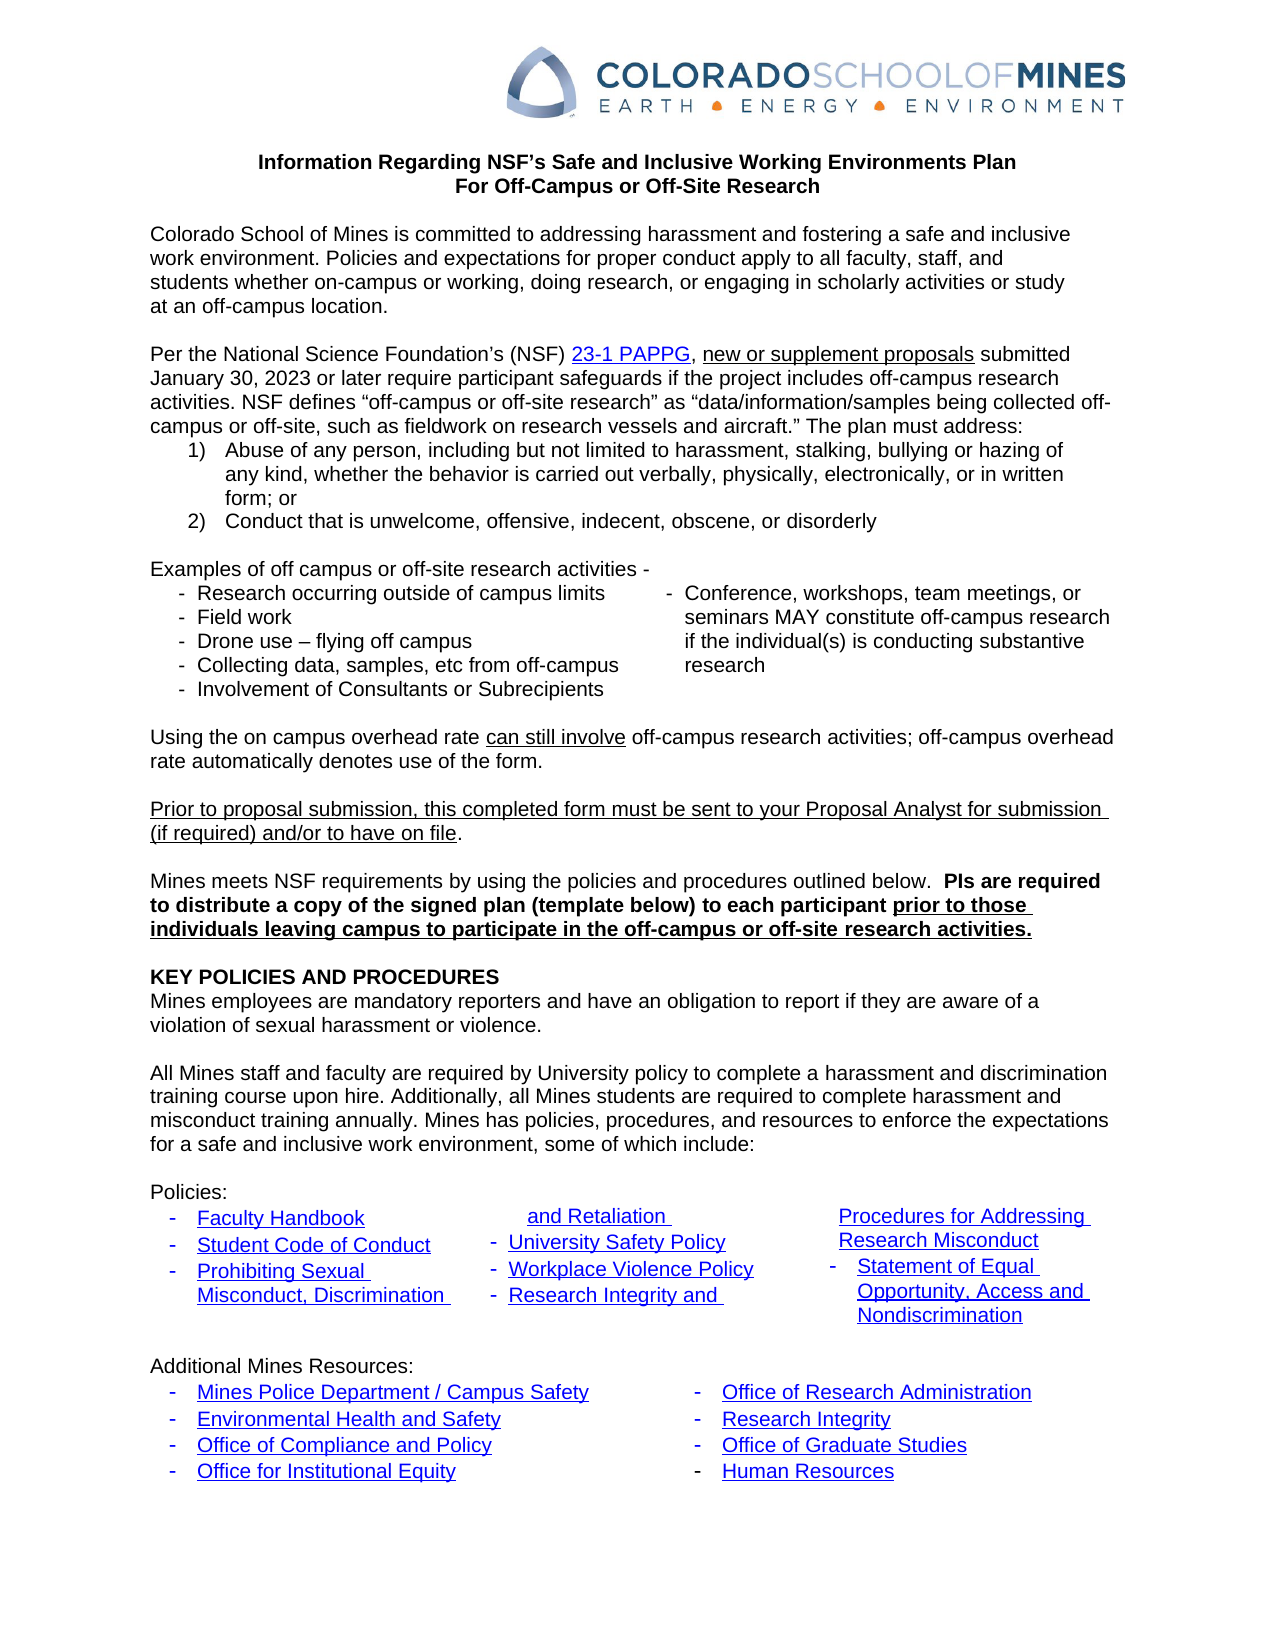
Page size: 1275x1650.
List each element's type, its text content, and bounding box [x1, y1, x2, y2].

list Office of Research Administration [694, 1378, 1125, 1405]
list Workplace Violence Policy [489, 1254, 795, 1281]
list Office of Compliance and Policy [169, 1431, 600, 1457]
text Per the National Science Foundation’s (NSF) 23-1 PAPPG, new or supplement proposals submitted January 30, 2023 or later require participant safeguards if the project includes off-campus research activities. NSF defines “off-campus or off-site research” as “data/information/samples being collected off-campus or off-site, such as fieldwork on research vessels and aircraft.” The plan must address: [150, 342, 1125, 437]
list Drone use – flying off campus [178, 629, 628, 653]
list Involvement of Consultants or Subrecipients [178, 677, 628, 701]
list Prohibiting Sexual Misconduct, Discrimination and Retaliation [499, 1204, 795, 1228]
list Abuse of any person, including but not limited to harassment, stalking, bullying or hazing of any kind, whether the behavior is carried out verbally, physically, electronically, or in written form; or [187, 437, 1090, 509]
list Examples of off campus or off-site research activities - [150, 557, 1125, 581]
list Human Resources [694, 1457, 1125, 1484]
list Statement of Equal Opportunity, Access and Nondiscrimination [829, 1252, 1125, 1326]
text All Mines staff and faculty are required by University policy to complete a harassment and discrimination training course upon hire. Additionally, all Mines students are required to complete harassment and misconduct training annually. Mines has policies, procedures, and resources to enforce the expectations for a safe and inclusive work environment, some of which include: [150, 1060, 1114, 1156]
list University Safety Policy [489, 1228, 795, 1254]
subtitle KEY POLICIES AND PROCEDURES [150, 964, 1125, 988]
list Faculty Handbook [169, 1204, 465, 1231]
text Additional Mines Resources: [150, 1354, 600, 1378]
list Research Integrity and Procedures for Addressing Research Misconduct [489, 1281, 795, 1307]
text Policies: [150, 1180, 1125, 1204]
list Prohibiting Sexual Misconduct, Discrimination and Retaliation [169, 1257, 465, 1307]
text Colorado School of Mines is committed to addressing harassment and fostering a safe and inclusive work environment. Policies and expectations for proper conduct apply to all faculty, staff, and students whether on-campus or working, doing research, or engaging in scholarly activities or study at an off-campus location. [150, 222, 1081, 318]
list Conference, workshops, team meetings, or seminars MAY constitute off-campus research if the individual(s) is conducting substantive research [666, 581, 1125, 677]
list Field work [178, 605, 628, 629]
list Office of Graduate Studies [694, 1431, 1125, 1457]
list Mines Police Department / Campus Safety [169, 1378, 600, 1405]
text Information Regarding NSF’s Safe and Inclusive Working Environments Plan [150, 150, 1125, 174]
list Collecting data, samples, etc from off-campus [178, 653, 628, 677]
text Mines employees are mandatory reporters and have an obligation to report if they are aware of a violation of sexual harassment or violence. [150, 988, 1114, 1036]
list Research Integrity and Procedures for Addressing Research Misconduct [819, 1204, 1125, 1252]
list Office for Institutional Equity [169, 1457, 600, 1484]
list Research occurring outside of campus limits [178, 581, 628, 605]
list Environmental Health and Safety [169, 1405, 600, 1431]
text Using the on campus overhead rate can still involve off-campus research activities; off-campus overhead rate automatically denotes use of the form. [150, 725, 1125, 773]
list Conduct that is unwelcome, offensive, indecent, obscene, or disorderly [187, 509, 1090, 533]
text Prior to proposal submission, this completed form must be sent to your Proposal Analyst for submission (if required) and/or to have on file. [150, 797, 1125, 845]
list Student Code of Conduct [169, 1231, 465, 1257]
text Mines meets NSF requirements by using the policies and procedures outlined below. PIs are required to distribute a copy of the signed plan (template below) to each participant prior to those individuals leaving campus to participate in the off-campus or off-site research activities. [150, 869, 1113, 941]
text For Off-Campus or Off-Site Research [150, 174, 1125, 198]
list Research Integrity [694, 1405, 1125, 1431]
